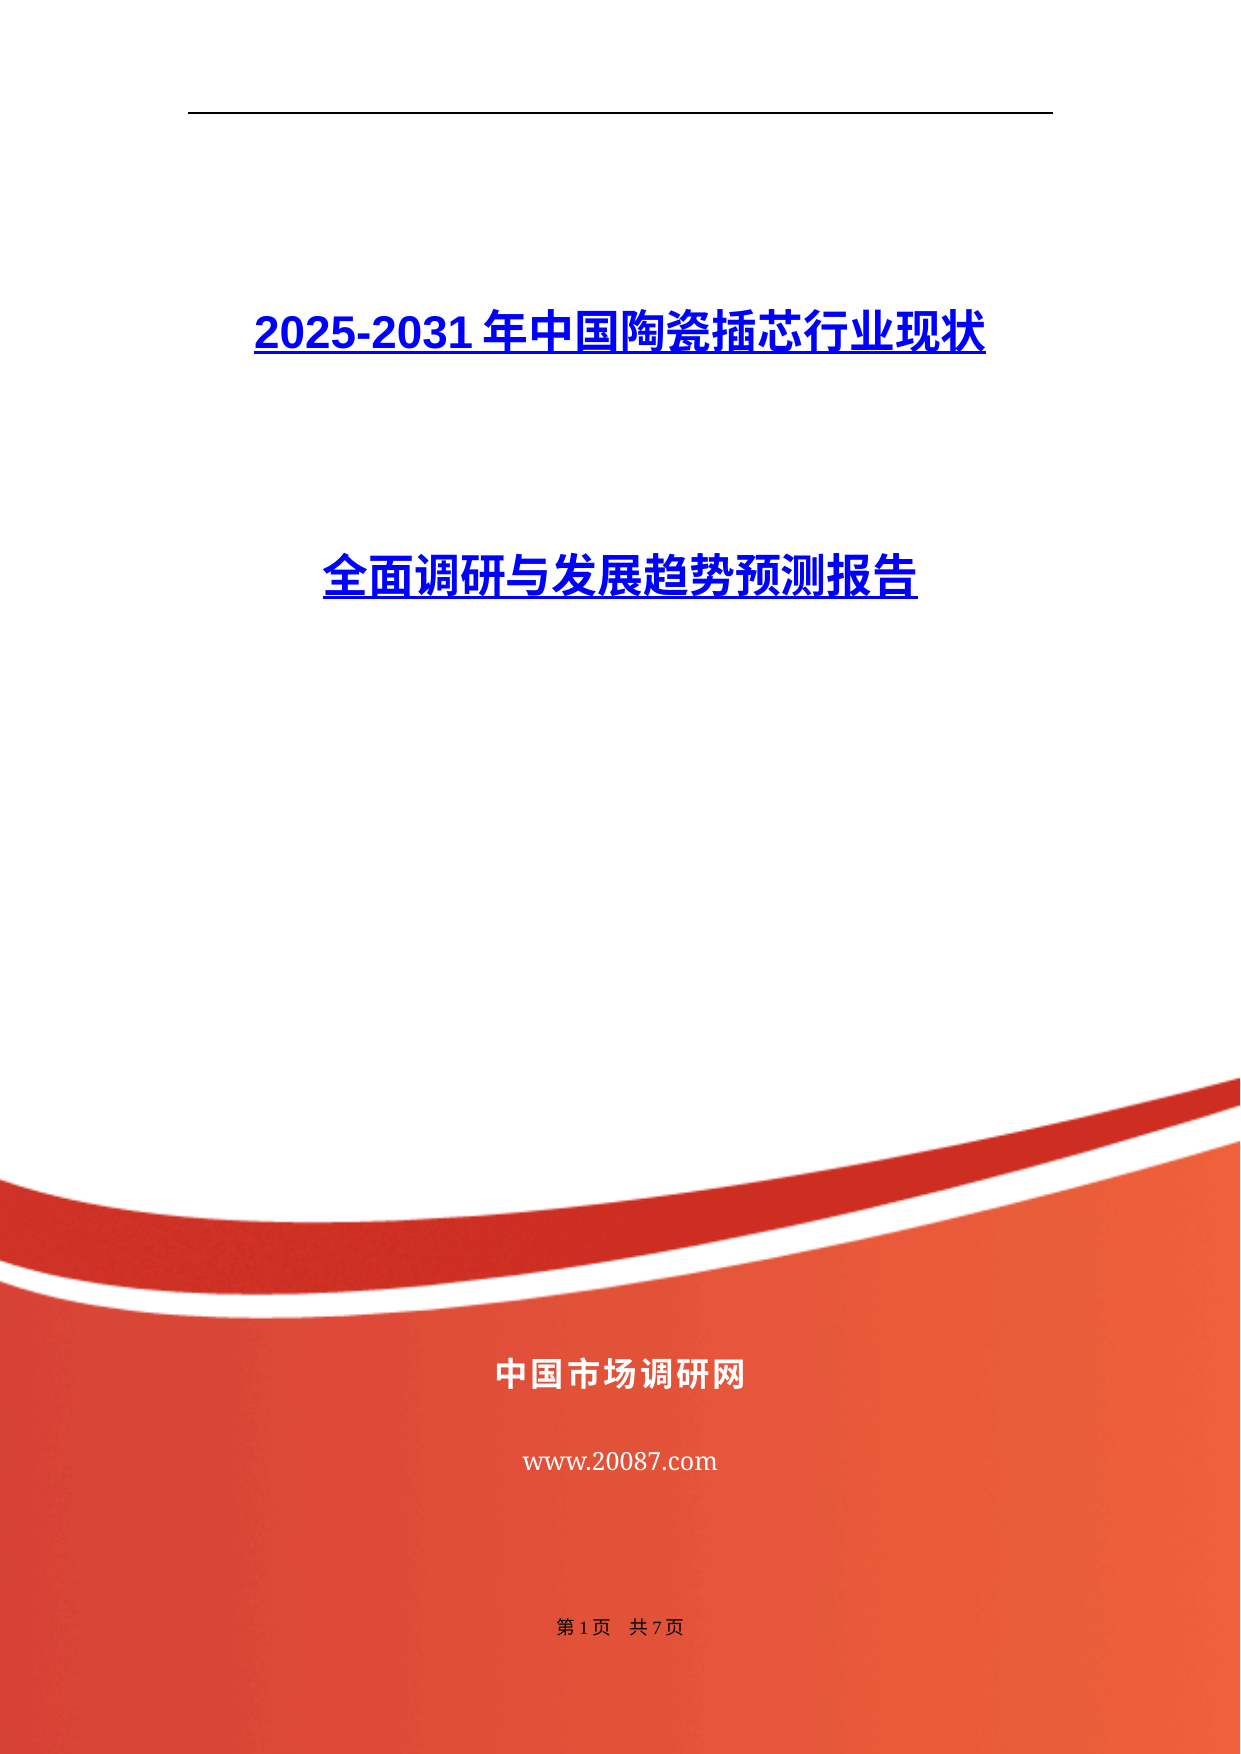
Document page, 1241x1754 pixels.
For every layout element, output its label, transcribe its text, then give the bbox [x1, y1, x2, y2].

table_header 2025-2031年中国陶瓷插芯行业现状全面调研与发展趋势预测报告 [188, 207, 1053, 773]
subtitle 中国市场调研网 [187, 1339, 1053, 1404]
text www.20087.com [187, 1428, 1053, 1493]
picture [0, 1006, 1241, 1754]
